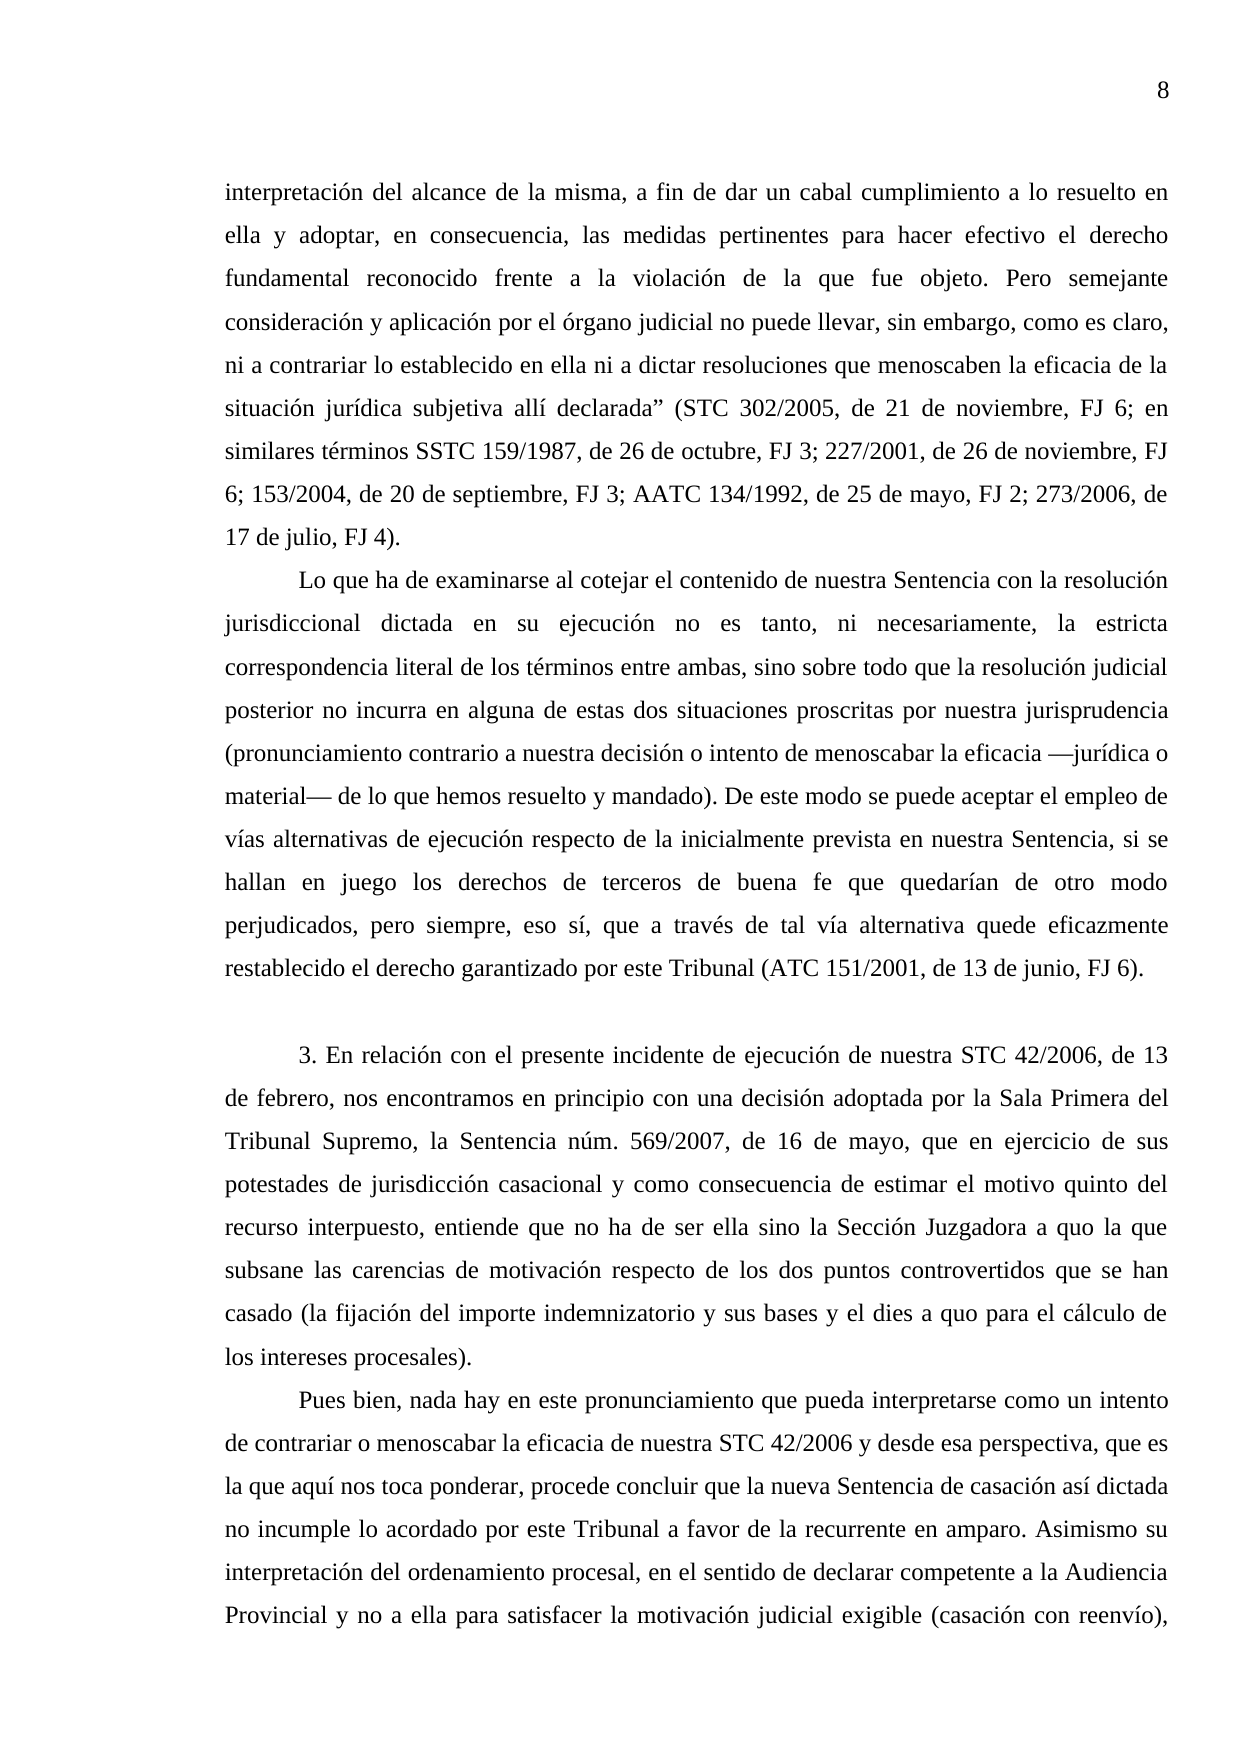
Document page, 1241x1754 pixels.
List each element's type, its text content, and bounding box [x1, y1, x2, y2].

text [224, 177, 1169, 551]
text Lo que ha de examinarse al cotejar el contenido de nuestra Sentencia con la resolución jurisdiccional dictada en su ejecución no es tanto, ni necesariamente, la estricta correspondencia literal de los términos entre ambas, sino sobre todo que la resolución judicial posterior no incurra en alguna de estas dos situaciones proscritas por nuestra jurisprudencia (pronunciamiento contrario a nuestra decisión o intento de menoscabar la eficacia —jurídica o material— de lo que hemos resuelto y mandado). De este modo se puede aceptar el empleo de vías alternativas de ejecución respecto de la inicialmente prevista en nuestra Sentencia, si se hallan en juego los derechos de terceros de buena fe que quedarían de otro modo perjudicados, pero siempre, eso sí, que a través de tal vía alternativa quede eficazmente restablecido el derecho garantizado por este Tribunal (ATC 151/2001, de 13 de junio, FJ 6). [224, 565, 1169, 982]
text 3. En relación con el presente incidente de ejecución de nuestra STC 42/2006, de 13 de febrero, nos encontramos en principio con una decisión adoptada por la Sala Primera del Tribunal Supremo, la Sentencia núm. 569/2007, de 16 de mayo, que en ejercicio de sus potestades de jurisdicción casacional y como consecuencia de estimar el motivo quinto del recurso interpuesto, entiende que no ha de ser ella sino la Sección Juzgadora a quo la que subsane las carencias de motivación respecto de los dos puntos controvertidos que se han casado (la fijación del importe indemnizatorio y sus bases y el dies a quo para el cálculo de los intereses procesales). [224, 1040, 1169, 1370]
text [224, 1385, 1169, 1629]
